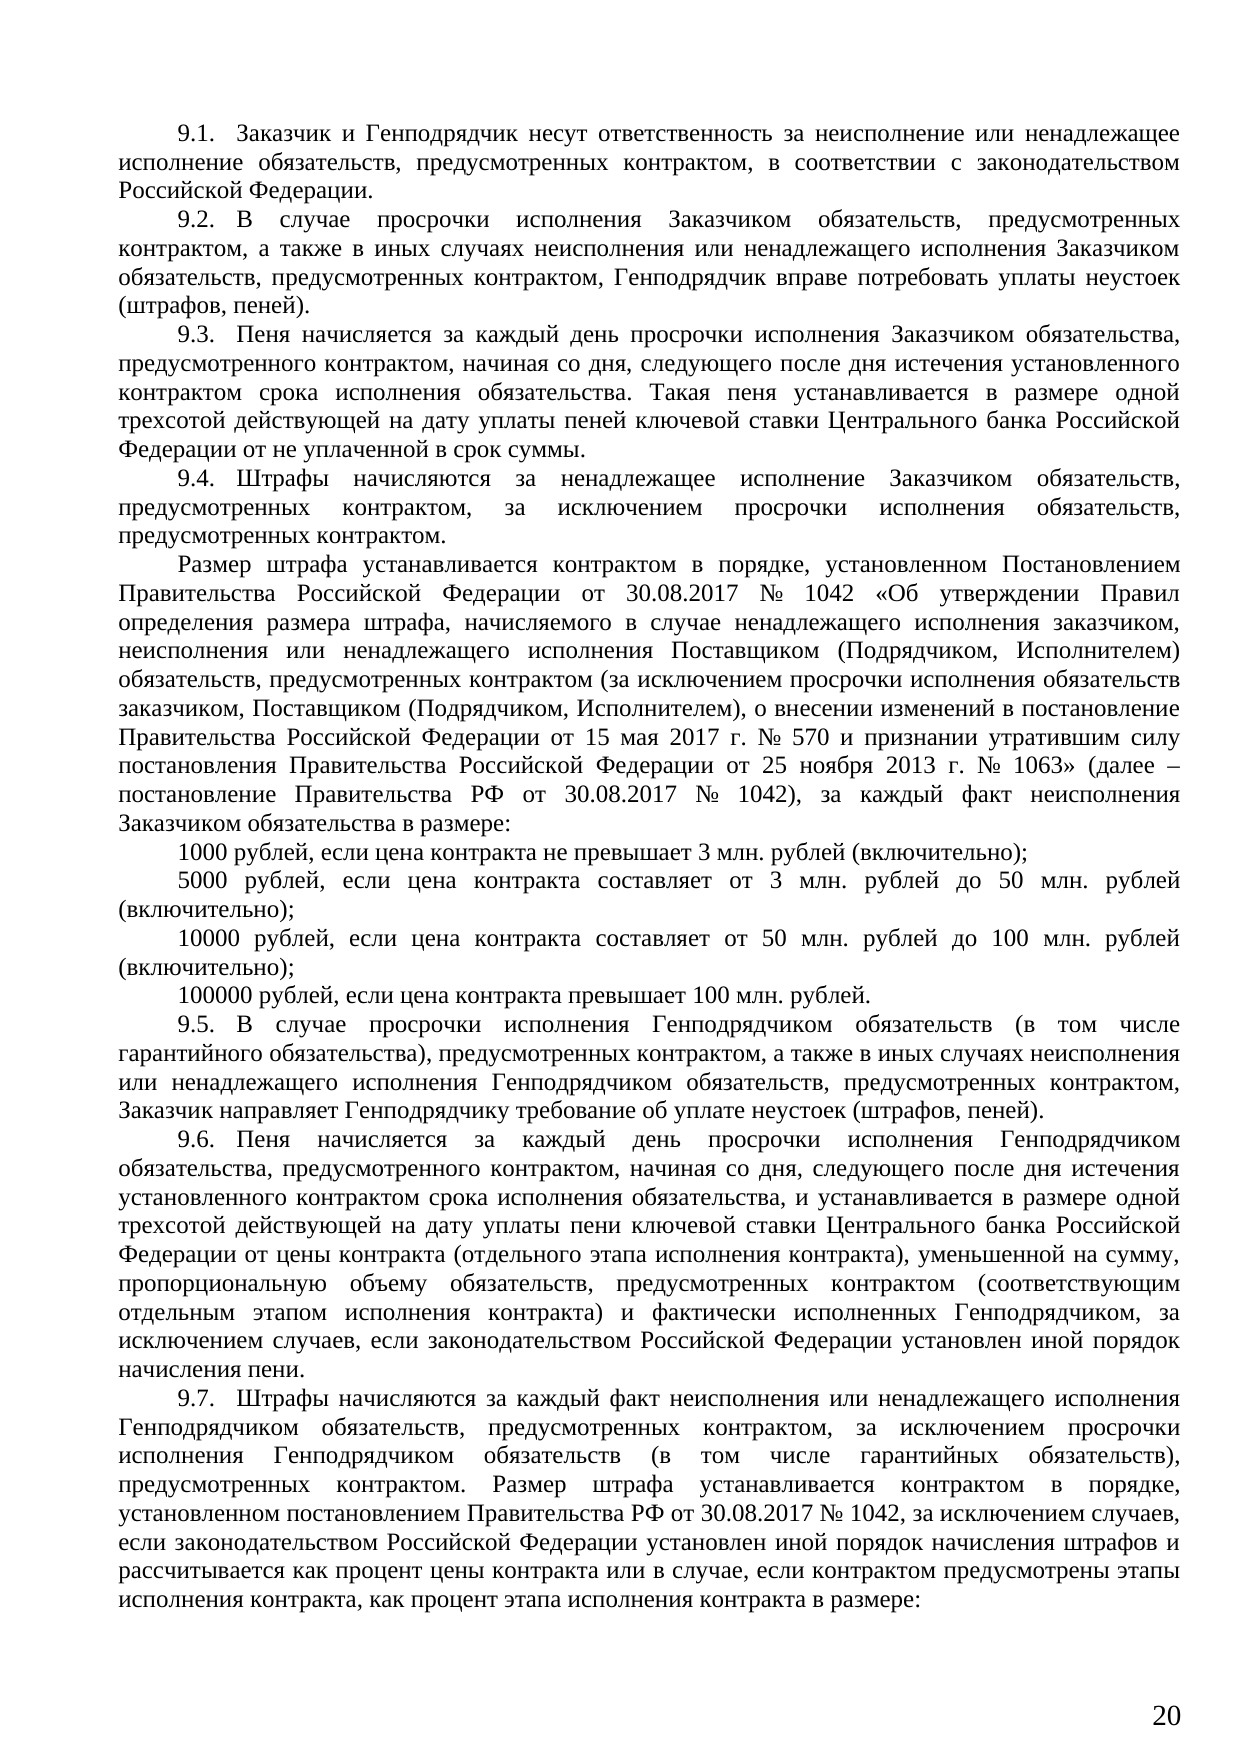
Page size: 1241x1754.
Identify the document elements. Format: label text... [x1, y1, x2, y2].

list Пеня начисляется за каждый день просрочки исполнения Генподрядчиком обязательства, предусмотренного контрактом, начиная со дня, следующего после дня истечения установленного контрактом срока исполнения обязательства, и устанавливается в размере одной трехсотой действующей на дату уплаты пени ключевой ставки Центрального банка Российской Федерации от цены контракта (отдельного этапа исполнения контракта), уменьшенной на сумму, пропорциональную объему обязательств, предусмотренных контрактом (соответствующим отдельным этапом исполнения контракта) и фактически исполненных Генподрядчиком, за исключением случаев, если законодательством Российской Федерации установлен иной порядок начисления пени. [118, 1124, 1181, 1383]
list Штрафы начисляются за каждый факт неисполнения или ненадлежащего исполнения Генподрядчиком обязательств, предусмотренных контрактом, за исключением просрочки исполнения Генподрядчиком обязательств (в том числе гарантийных обязательств), предусмотренных контрактом. Размер штрафа устанавливается контрактом в порядке, установленном постановлением Правительства РФ от 30.08.2017 № 1042, за исключением случаев, если законодательством Российской Федерации установлен иной порядок начисления штрафов и рассчитывается как процент цены контракта или в случае, если контрактом предусмотрены этапы исполнения контракта, как процент этапа исполнения контракта в размере: [118, 1383, 1181, 1613]
text 5000 рублей, если цена контракта составляет от 3 млн. рублей до 50 млн. рублей (включительно); [118, 866, 1181, 923]
text Размер штрафа устанавливается контрактом в порядке, установленном Постановлением Правительства Российской Федерации от 30.08.2017 № 1042 «Об утверждении Правил определения размера штрафа, начисляемого в случае ненадлежащего исполнения заказчиком, неисполнения или ненадлежащего исполнения Поставщиком (Подрядчиком, Исполнителем) обязательств, предусмотренных контрактом (за исключением просрочки исполнения обязательств заказчиком, Поставщиком (Подрядчиком, Исполнителем), о внесении изменений в постановление Правительства Российской Федерации от 15 мая 2017 г. № 570 и признании утратившим силу постановления Правительства Российской Федерации от 25 ноября 2013 г. № 1063» (далее – постановление Правительства РФ от 30.08.2017 № 1042), за каждый факт неисполнения Заказчиком обязательства в размере: [118, 549, 1181, 837]
list Штрафы начисляются за ненадлежащее исполнение Заказчиком обязательств, предусмотренных контрактом, за исключением просрочки исполнения обязательств, предусмотренных контрактом. [118, 463, 1181, 549]
list Пеня начисляется за каждый день просрочки исполнения Заказчиком обязательства, предусмотренного контрактом, начиная со дня, следующего после дня истечения установленного контрактом срока исполнения обязательства. Такая пеня устанавливается в размере одной трехсотой действующей на дату уплаты пеней ключевой ставки Центрального банка Российской Федерации от не уплаченной в срок суммы. [118, 319, 1181, 463]
list Заказчик и Генподрядчик несут ответственность за неисполнение или ненадлежащее исполнение обязательств, предусмотренных контрактом, в соответствии с законодательством Российской Федерации. [118, 118, 1181, 204]
text 100000 рублей, если цена контракта превышает 100 млн. рублей. [118, 981, 1181, 1009]
text 10000 рублей, если цена контракта составляет от 50 млн. рублей до 100 млн. рублей (включительно); [118, 923, 1181, 981]
list В случае просрочки исполнения Генподрядчиком обязательств (в том числе гарантийного обязательства), предусмотренных контрактом, а также в иных случаях неисполнения или ненадлежащего исполнения Генподрядчиком обязательств, предусмотренных контрактом, Заказчик направляет Генподрядчику требование об уплате неустоек (штрафов, пеней). [118, 1009, 1181, 1124]
text 1000 рублей, если цена контракта не превышает 3 млн. рублей (включительно); [118, 837, 1181, 866]
list В случае просрочки исполнения Заказчиком обязательств, предусмотренных контрактом, а также в иных случаях неисполнения или ненадлежащего исполнения Заказчиком обязательств, предусмотренных контрактом, Генподрядчик вправе потребовать уплаты неустоек (штрафов, пеней). [118, 204, 1181, 319]
